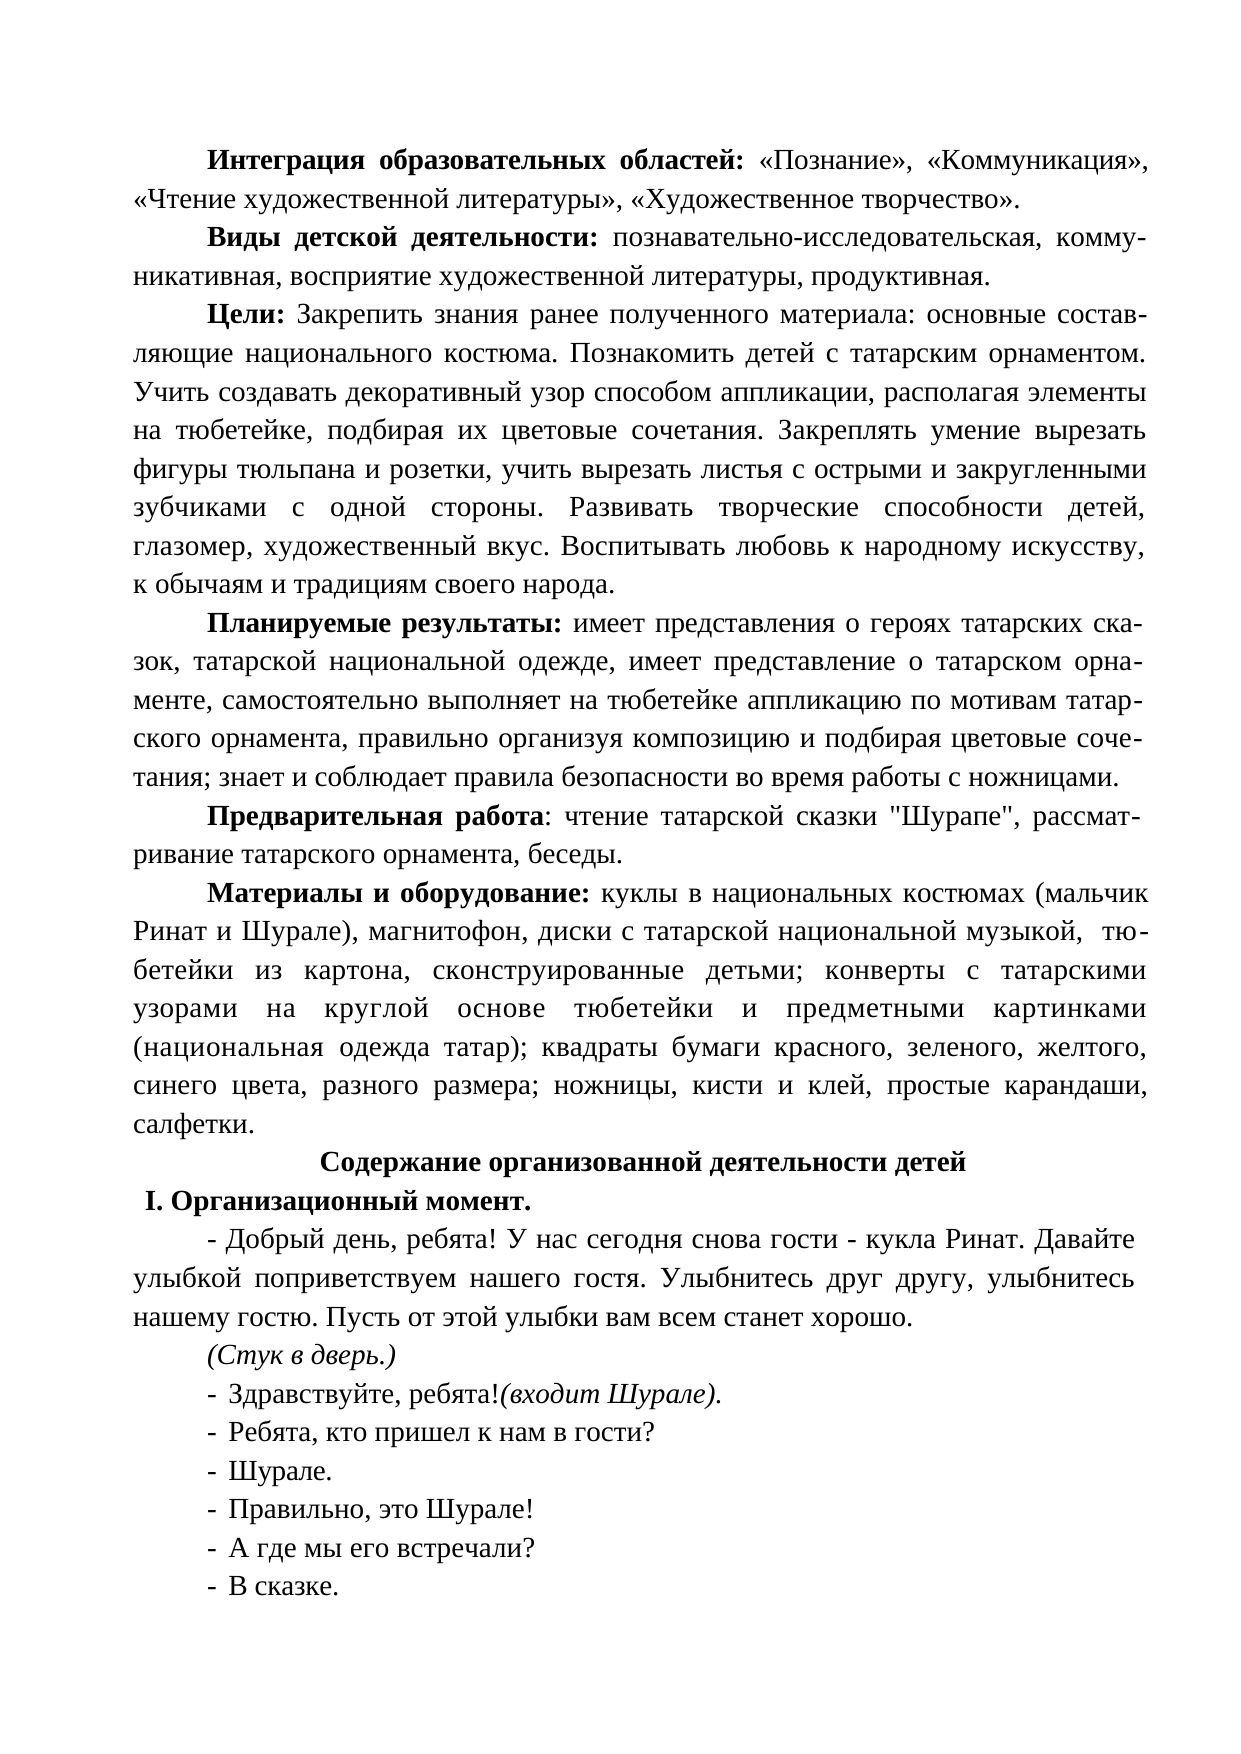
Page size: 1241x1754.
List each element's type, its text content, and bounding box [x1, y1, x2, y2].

list Шурале. [133, 1453, 1149, 1486]
list Ребята, кто пришел к нам в гости? [133, 1414, 1149, 1448]
text Планируемые результаты: имеет представления о героях татарских сказок, татарской национальной одежде, имеет представление о татарском орнаменте, самостоятельно выполняет на тюбетейке аппликацию по мотивам татарского орнамента, правильно организуя композицию и подбирая цветовые сочетания; знает и соблюдает правила безопасности во время работы с ножницами. [133, 605, 1143, 793]
text Предварительная работа: чтение татарской сказки "Шурапе", рассматривание татарского орнамента, беседы. [133, 798, 1140, 870]
text (Стук в дверь.) [133, 1337, 1149, 1371]
text Содержание организованной деятельности детей [137, 1144, 1149, 1178]
text Цели: Закрепить знания ранее полученного материала: основные составляющие национального костюма. Познакомить детей с татарским орнаментом. Учить создавать декоративный узор способом аппликации, располагая элементы на тюбетейке, подбирая их цветовые сочетания. Закреплять умение вырезать фигуры тюльпана и розетки, учить вырезать листья с острыми и закругленными зубчиками с одной стороны. Развивать творческие способности детей, глазомер, художественный вкус. Воспитывать любовь к народному искусству, к обычаям и традициям своего народа. [133, 297, 1147, 600]
text I. Организационный момент. [137, 1183, 1149, 1217]
text Интеграция образовательных областей: «Познание», «Коммуникация», «Чтение художественной литературы», «Художественное творчество». [133, 142, 1149, 214]
text Материалы и оборудование: куклы в национальных костюмах (мальчик Ринат и Шурале), магнитофон, диски с татарской национальной музыкой, тюбетейки из картона, сконструированные детьми; конверты с татарскими узорами на круглой основе тюбетейки и предметными картинками (национальная одежда татар); квадраты бумаги красного, зеленого, желтого, синего цвета, разного размера; ножницы, кисти и клей, простые карандаши, салфетки. [133, 875, 1149, 1139]
text - Добрый день, ребята! У нас сегодня снова гости - кукла Ринат. Давайте улыбкой поприветствуем нашего гостя. Улыбнитесь друг другу, улыбнитесь нашему гостю. Пусть от этой улыбки вам всем станет хорошо. [133, 1222, 1137, 1332]
list А где мы его встречали? [133, 1530, 1149, 1563]
list Правильно, это Шурале! [133, 1491, 1149, 1525]
text Виды детской деятельности: познавательно-исследовательская, коммуникативная, восприятие художественной литературы, продуктивная. [133, 219, 1146, 292]
list Здравствуйте, ребята!(входит Шурале). [133, 1376, 1149, 1409]
list В сказке. [133, 1568, 1149, 1602]
